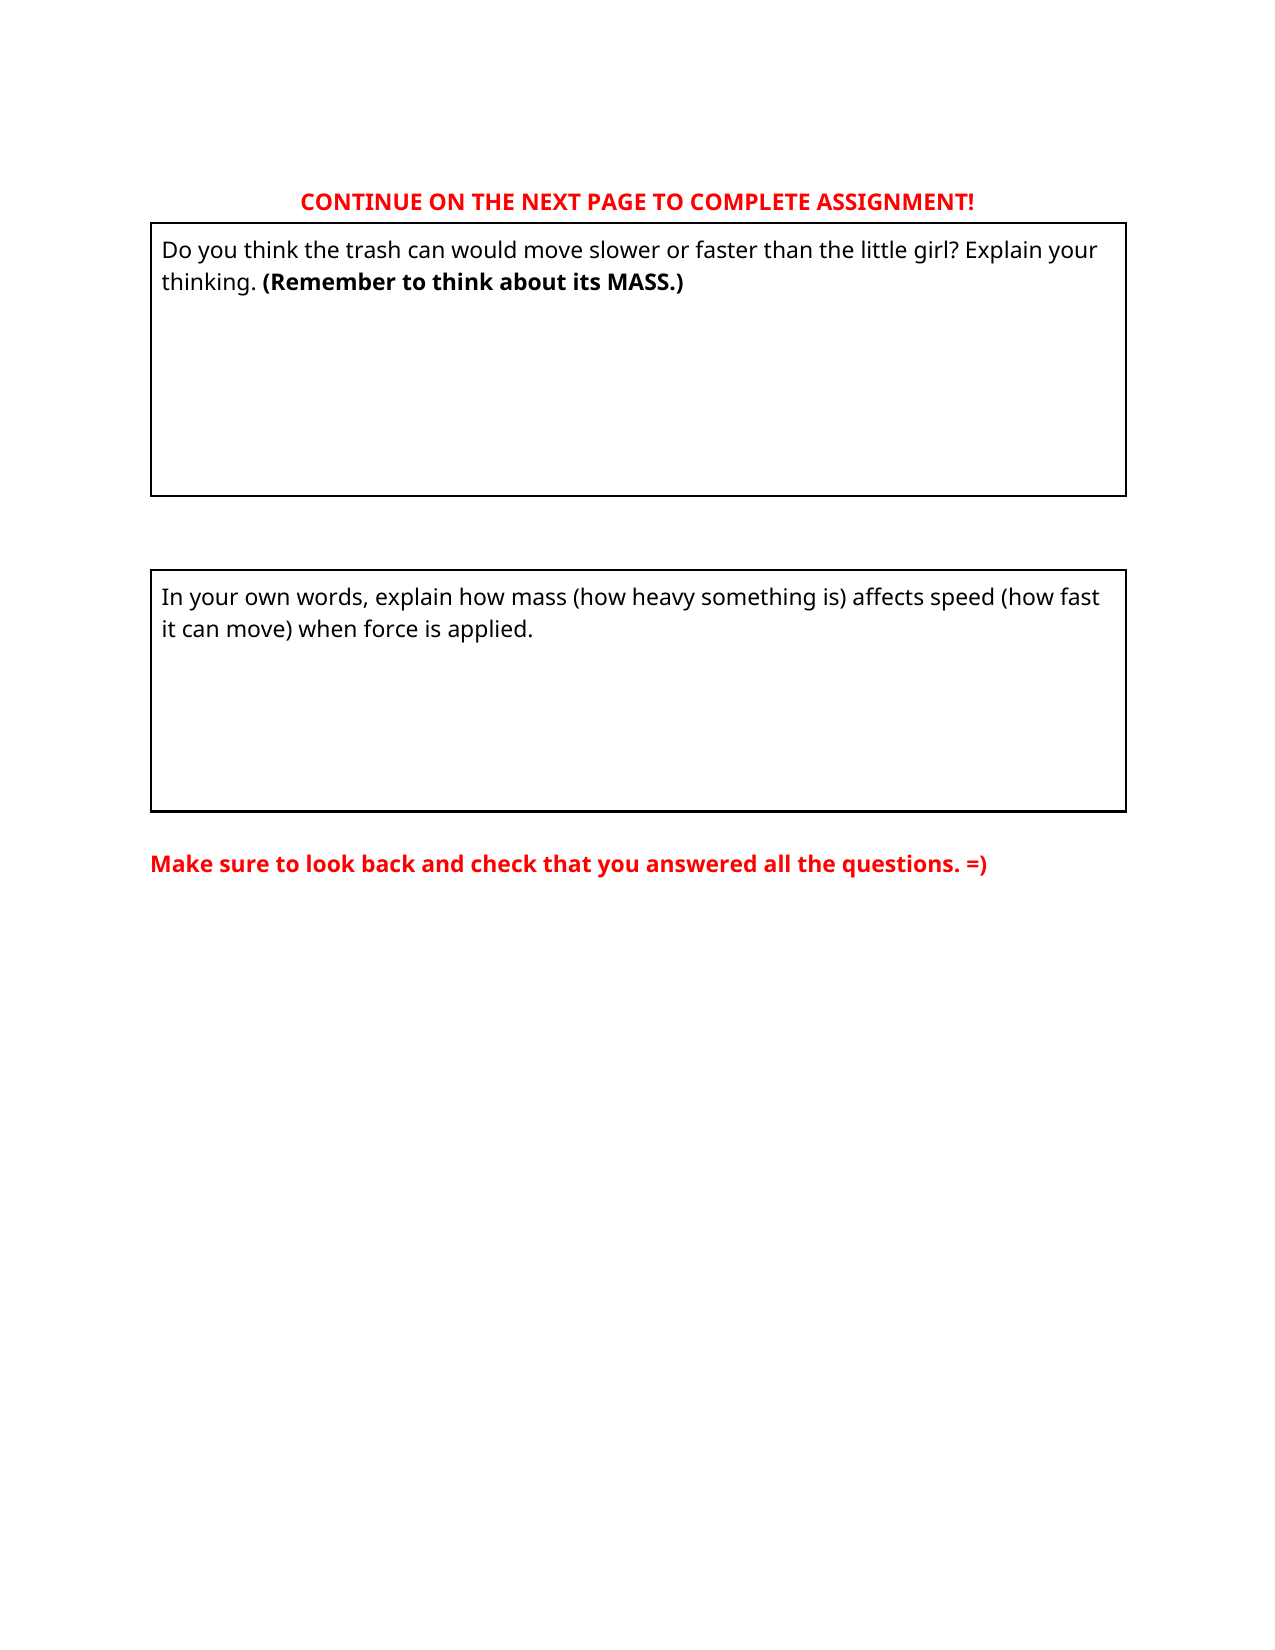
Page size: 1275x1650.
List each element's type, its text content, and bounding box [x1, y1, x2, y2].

table_header In your own words, explain how mass (how heavy something is) affects speed (how fast it can move) when force is applied. [152, 571, 1125, 810]
table_header Do you think the trash can would move slower or faster than the little girl? Explain your thinking. (Remember to think about its MASS.) [152, 224, 1125, 495]
text Make sure to look back and check that you answered all the questions. =) [150, 848, 1125, 880]
text CONTINUE ON THE NEXT PAGE TO COMPLETE ASSIGNMENT! [150, 186, 1125, 217]
